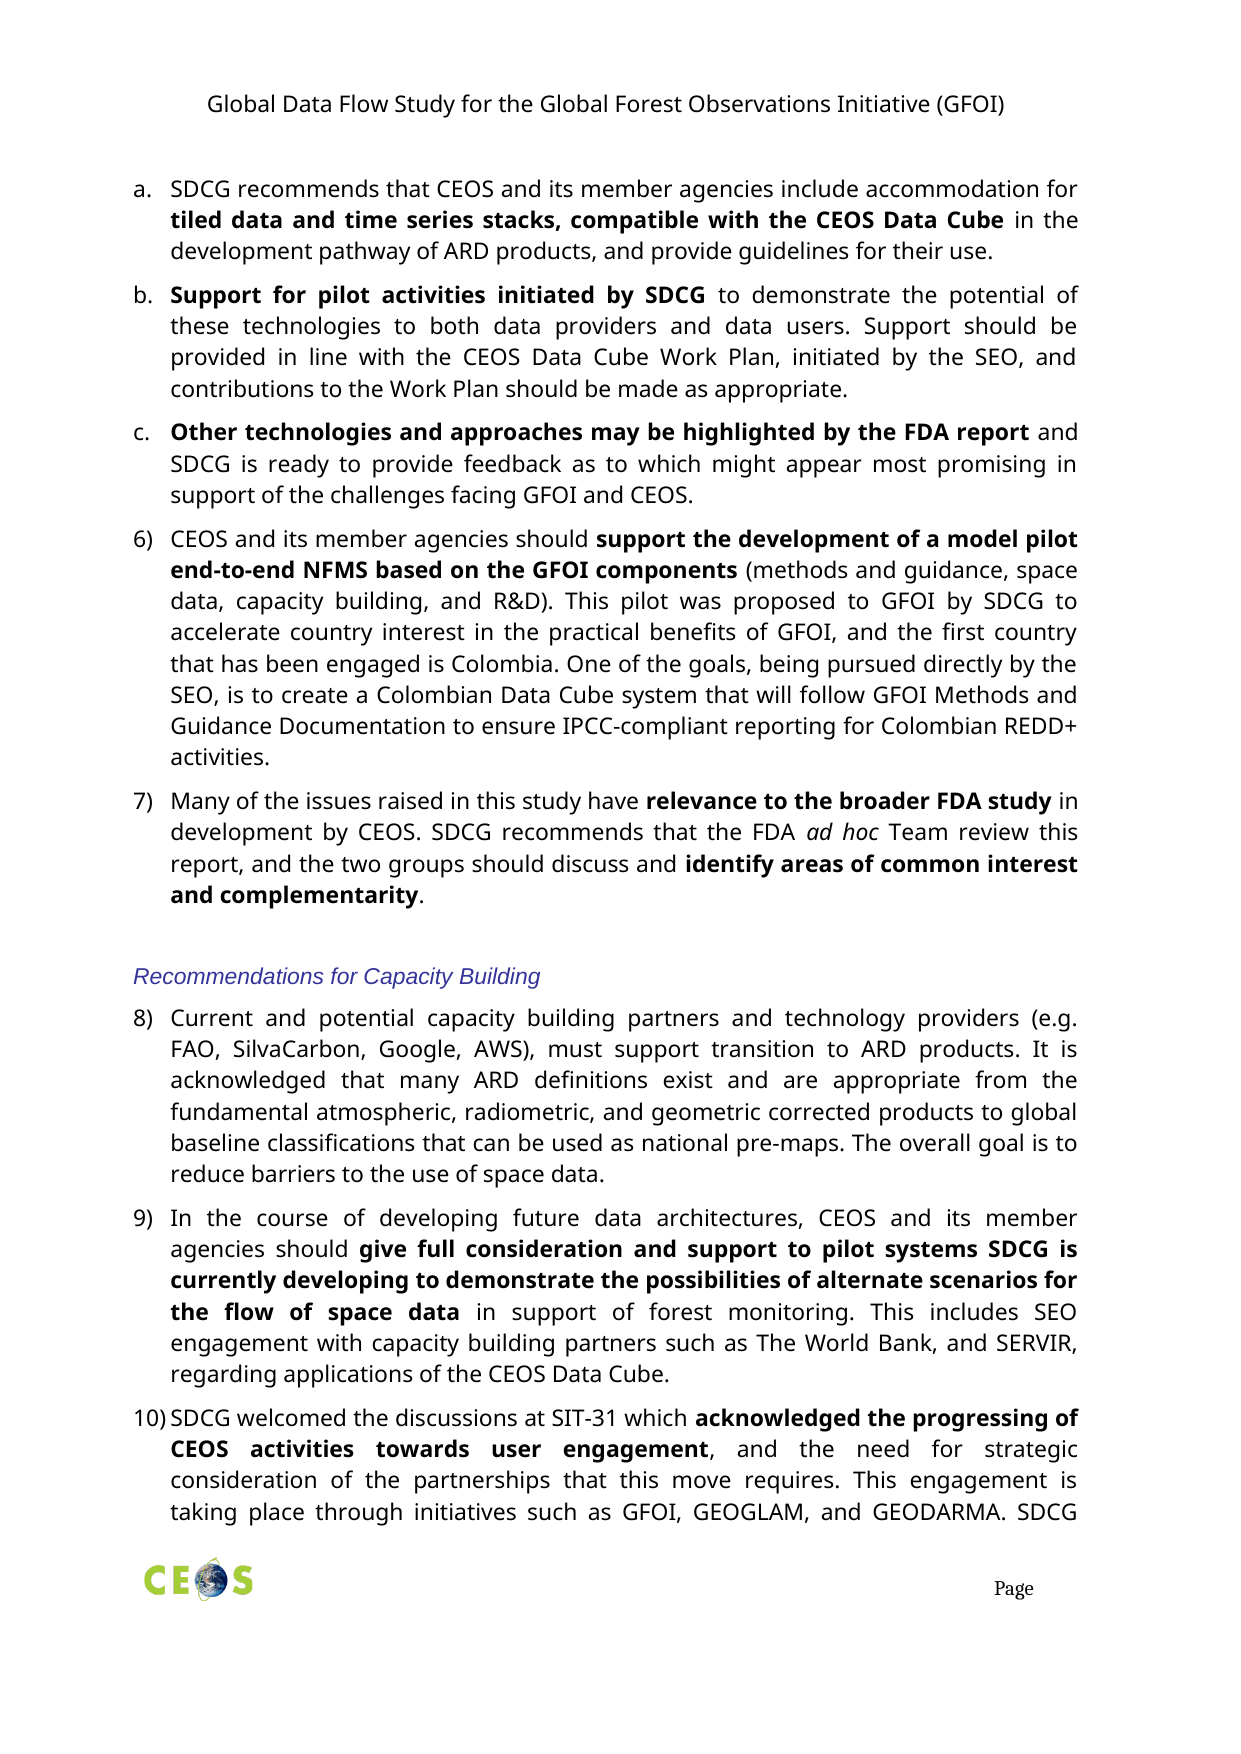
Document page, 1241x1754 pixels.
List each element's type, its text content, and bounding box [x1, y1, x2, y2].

list Current and potential capacity building partners and technology providers (e.g. FAO, SilvaCarbon, Google, AWS), must support transition to ARD products. It is acknowledged that many ARD definitions exist and are appropriate from the fundamental atmospheric, radiometric, and geometric corrected products to global baseline classifications that can be used as national pre-maps. The overall goal is to reduce barriers to the use of space data. [133, 1002, 1078, 1189]
list Many of the issues raised in this study have relevance to the broader FDA study in development by CEOS. SDCG recommends that the FDA ad hoc Team review this report, and the two groups should discuss and identify areas of common interest and complementarity. [133, 785, 1078, 910]
picture [144, 1557, 253, 1601]
list In the course of developing future data architectures, CEOS and its member agencies should give full consideration and support to pilot systems SDCG is currently developing to demonstrate the possibilities of alternate scenarios for the flow of space data in support of forest monitoring. This includes SEO engagement with capacity building partners such as The World Bank, and SERVIR, regarding applications of the CEOS Data Cube. [133, 1202, 1078, 1389]
list Other technologies and approaches may be highlighted by the FDA report and SDCG is ready to provide feedback as to which might appear most promising in support of the challenges facing GFOI and CEOS. [133, 416, 1078, 510]
list SDCG recommends that CEOS and its member agencies include accommodation for tiled data and time series stacks, compatible with the CEOS Data Cube in the development pathway of ARD products, and provide guidelines for their use. [133, 172, 1078, 266]
list Support for pilot activities initiated by SDCG to demonstrate the potential of these technologies to both data providers and data users. Support should be provided in line with the CEOS Data Cube Work Plan, initiated by the SEO, and contributions to the Work Plan should be made as appropriate. [133, 279, 1078, 404]
subtitle Recommendations for Capacity Building [133, 962, 1078, 989]
list CEOS and its member agencies should support the development of a model pilot end-to-end NFMS based on the GFOI components (methods and guidance, space data, capacity building, and R&D). This pilot was proposed to GFOI by SDCG to accelerate country interest in the practical benefits of GFOI, and the first country that has been engaged is Colombia. One of the goals, being pursued directly by the SEO, is to create a Colombian Data Cube system that will follow GFOI Methods and Guidance Documentation to ensure IPCC-compliant reporting for Colombian REDD+ activities. [133, 522, 1078, 772]
